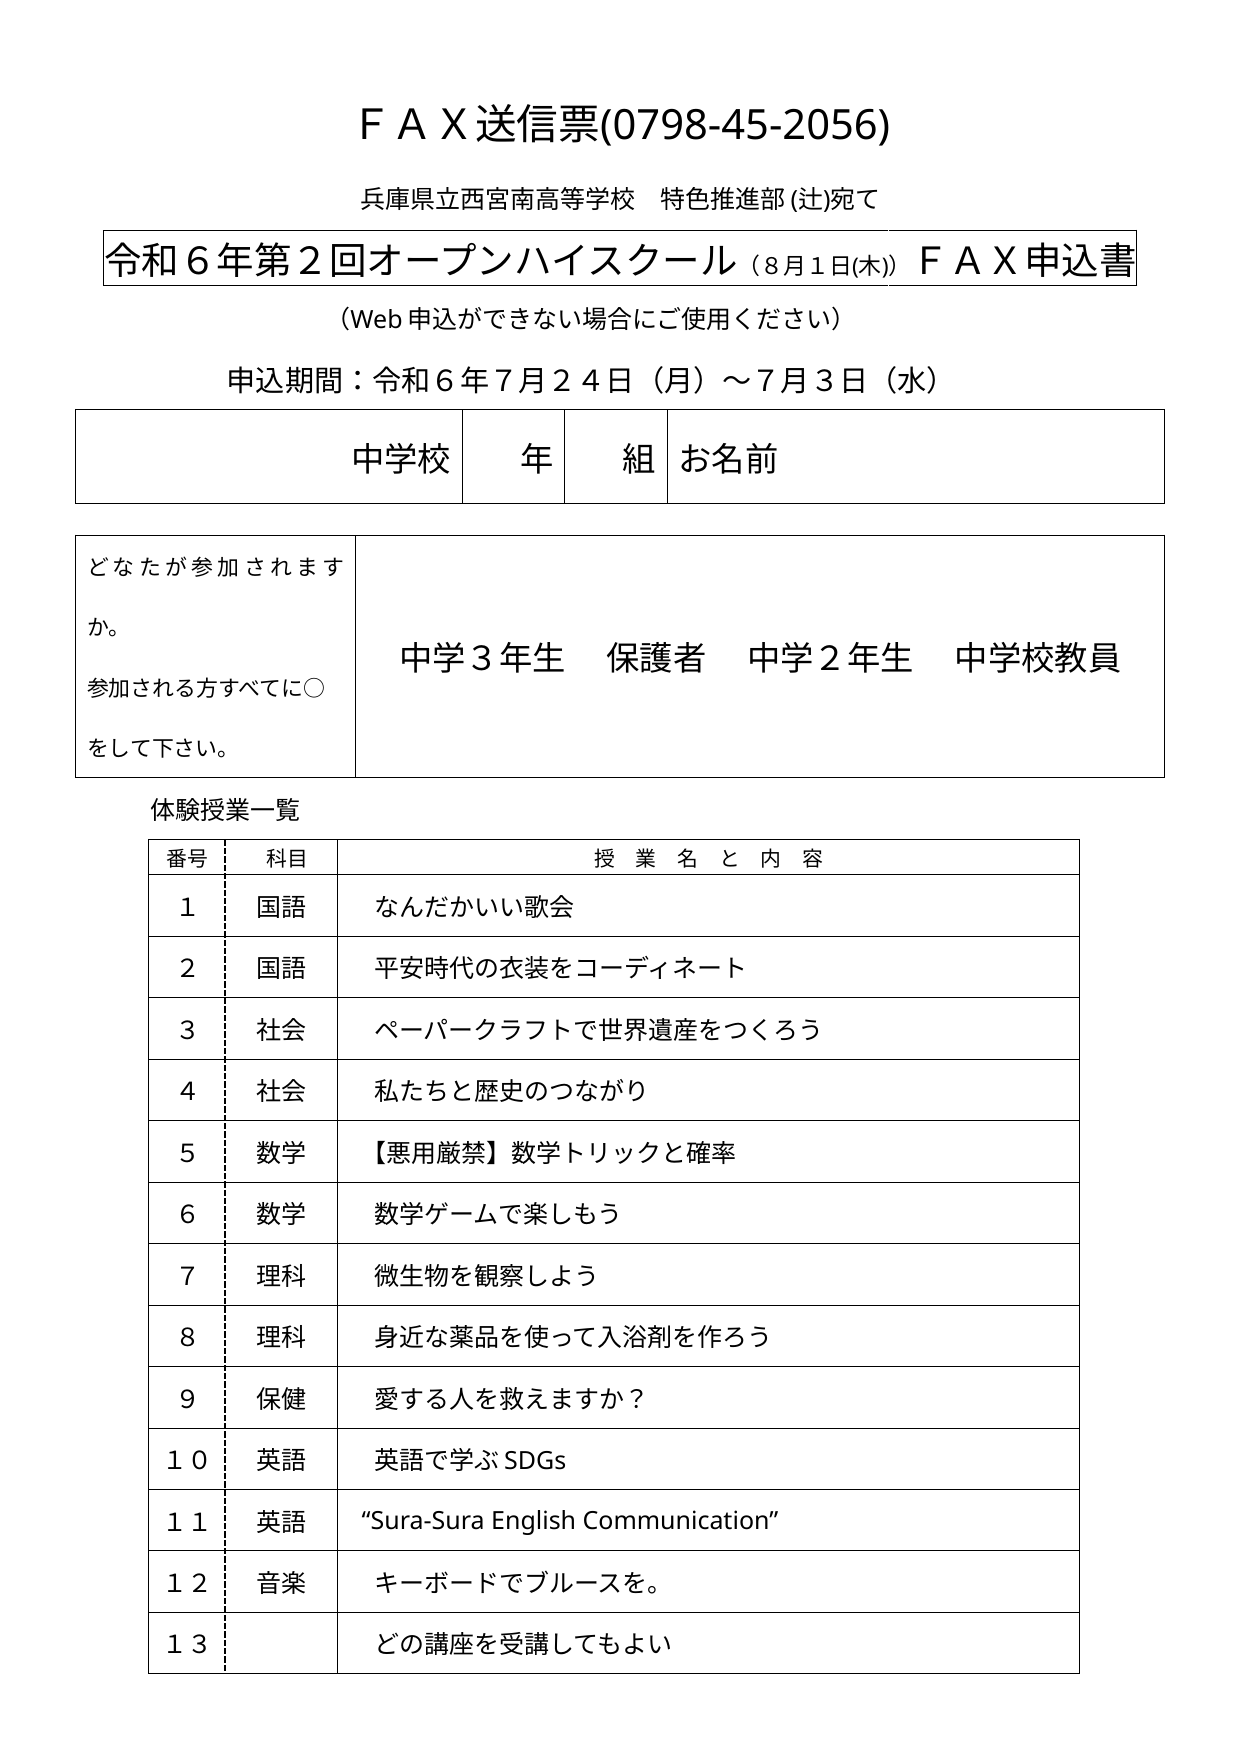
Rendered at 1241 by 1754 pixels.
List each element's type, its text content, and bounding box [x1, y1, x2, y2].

table_cell ペーパークラフトで世界遺産をつくろう [338, 998, 1079, 1059]
table_cell 国語 [225, 937, 337, 997]
table_cell １０ [149, 1429, 225, 1489]
table_header 組 [565, 410, 667, 503]
table_header 科目 [225, 840, 337, 874]
table_cell なんだかいい歌会 [338, 875, 1079, 936]
table_cell 理科 [225, 1306, 337, 1366]
table_cell 平安時代の衣装をコーディネート [338, 937, 1079, 997]
table_header どなたが参加されますか。 参加される方すべてに○ をして下さい。 [76, 536, 355, 777]
text 兵庫県立西宮南高等学校 特色推進部 (辻)宛て [75, 167, 1165, 227]
text 申込期間：令和６年７月２４日（月）～７月３日（水） [75, 348, 1107, 409]
text 体験授業一覧 [75, 778, 1165, 839]
table_cell 保健 [225, 1367, 337, 1427]
table_cell 数学 [225, 1121, 337, 1182]
table_cell １ [149, 875, 225, 936]
table_cell [225, 1613, 337, 1673]
table_header 中学校 [76, 410, 462, 503]
table_header お名前 [668, 410, 1164, 503]
table_cell 社会 [225, 998, 337, 1059]
table_header 授 業 名 と 内 容 [338, 840, 1079, 874]
table_cell 社会 [225, 1060, 337, 1120]
table_cell 【悪用厳禁】数学トリックと確率 [338, 1121, 1079, 1182]
table_cell ６ [149, 1183, 225, 1243]
table_cell “Sura-Sura English Communication” [338, 1490, 1079, 1550]
table_header 中学３年生 保護者 中学２年生 中学校教員 [356, 536, 1164, 777]
table_cell 音楽 [225, 1551, 337, 1612]
table_cell ７ [149, 1244, 225, 1304]
text 令和６年第２回オープンハイスクール（８月１日(木)）ＦＡＸ申込書 [75, 227, 1165, 288]
table_cell ２ [149, 937, 225, 997]
table_cell ３ [149, 998, 225, 1059]
table_header 年 [463, 410, 564, 503]
table_cell １３ [149, 1613, 225, 1673]
table_cell 理科 [225, 1244, 337, 1304]
table_cell 数学ゲームで楽しもう [338, 1183, 1079, 1243]
table_cell 国語 [225, 875, 337, 936]
table_cell 英語 [225, 1490, 337, 1550]
table_cell １２ [149, 1551, 225, 1612]
table_cell 英語 [225, 1429, 337, 1489]
table_cell 数学 [225, 1183, 337, 1243]
table_cell ４ [149, 1060, 225, 1120]
table_cell 私たちと歴史のつながり [338, 1060, 1079, 1120]
table_cell キーボードでブルースを。 [338, 1551, 1079, 1612]
table_cell 身近な薬品を使って入浴剤を作ろう [338, 1306, 1079, 1366]
table_cell 英語で学ぶSDGs [338, 1429, 1079, 1489]
table_cell どの講座を受講してもよい [338, 1613, 1079, 1673]
table_cell ８ [149, 1306, 225, 1366]
table_cell 微生物を観察しよう [338, 1244, 1079, 1304]
table_cell １１ [149, 1490, 225, 1550]
table_header 番号 [149, 840, 225, 874]
table_cell 愛する人を救えますか？ [338, 1367, 1079, 1427]
table_cell ５ [149, 1121, 225, 1182]
table_cell ９ [149, 1367, 225, 1427]
text （Web申込ができない場合にご使用ください） [75, 288, 1107, 348]
text ＦＡＸ送信票(0798-45-2056) [75, 76, 1165, 167]
